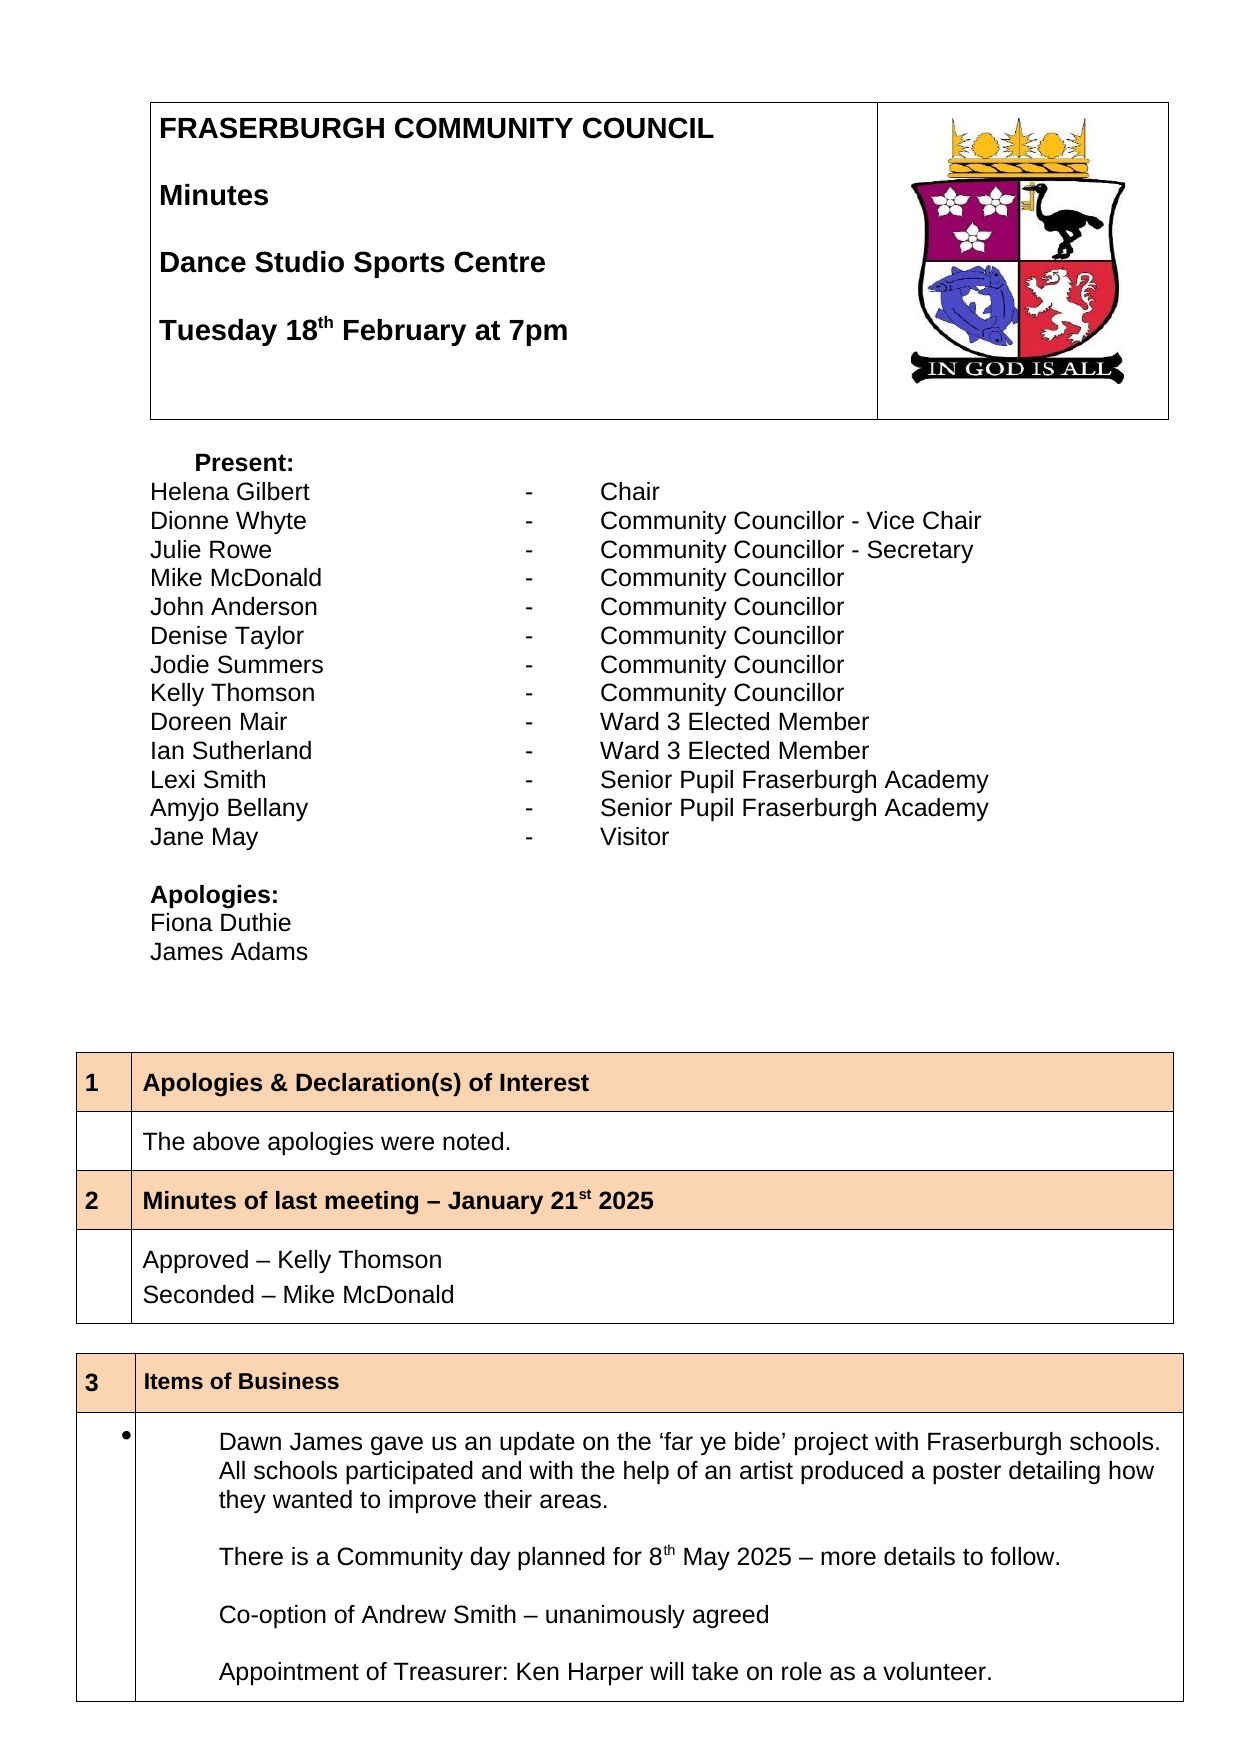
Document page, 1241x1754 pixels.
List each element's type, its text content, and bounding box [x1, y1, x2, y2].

text Present: [194, 448, 1137, 477]
table_header Items of Business [136, 1354, 1183, 1412]
table_cell Minutes of last meeting – January 21st 2025 [132, 1171, 1173, 1229]
table_cell [77, 1112, 131, 1170]
picture [911, 118, 1125, 384]
text Fiona Duthie [150, 908, 1137, 937]
text Denise Taylor - Community Councillor [150, 621, 1137, 649]
text Ian Sutherland - Ward 3 Elected Member [150, 736, 1137, 764]
text Apologies: [150, 879, 1137, 908]
table_header FRASERBURGH COMMUNITY COUNCIL Minutes Dance Studio Sports Centre Tuesday 18th February at 7pm [151, 103, 877, 418]
table_header 1 [77, 1053, 131, 1111]
table_header Apologies & Declaration(s) of Interest [132, 1053, 1173, 1111]
table_cell 2 [77, 1171, 131, 1229]
text Jane May - Visitor [150, 822, 1137, 851]
table_cell Approved – Kelly Thomson Seconded – Mike McDonald [132, 1230, 1173, 1323]
text Helena Gilbert - Chair [150, 477, 1137, 506]
table_header 3 [77, 1354, 135, 1412]
text Julie Rowe - Community Councillor - Secretary [150, 534, 1137, 563]
table_header [878, 103, 1168, 418]
table_cell The above apologies were noted. [132, 1112, 1173, 1170]
text Dionne Whyte - Community Councillor - Vice Chair [150, 506, 1137, 534]
text Jodie Summers - Community Councillor [150, 649, 1137, 678]
text Mike McDonald - Community Councillor [150, 563, 1137, 592]
text Doreen Mair - Ward 3 Elected Member [150, 707, 1137, 736]
text Kelly Thomson - Community Councillor [150, 678, 1137, 707]
text John Anderson - Community Councillor [150, 592, 1137, 621]
table_cell [77, 1413, 135, 1701]
text James Adams [150, 937, 1137, 966]
table_cell [77, 1230, 131, 1323]
text Amyjo Bellany - Senior Pupil Fraserburgh Academy [150, 793, 1137, 822]
text Lexi Smith - Senior Pupil Fraserburgh Academy [150, 764, 1137, 793]
table_cell Dawn James gave us an update on the ‘far ye bide’ project with Fraserburgh schools. All schools participated and with the help of an artist produced a poster detailing how they wanted to improve their areas. There is a Community day planned for 8th May 2025 – more details to follow. Co-option of Andrew Smith – unanimously agreed Appointment of Treasurer: Ken Harper will take on role as a volunteer. [136, 1413, 1183, 1701]
